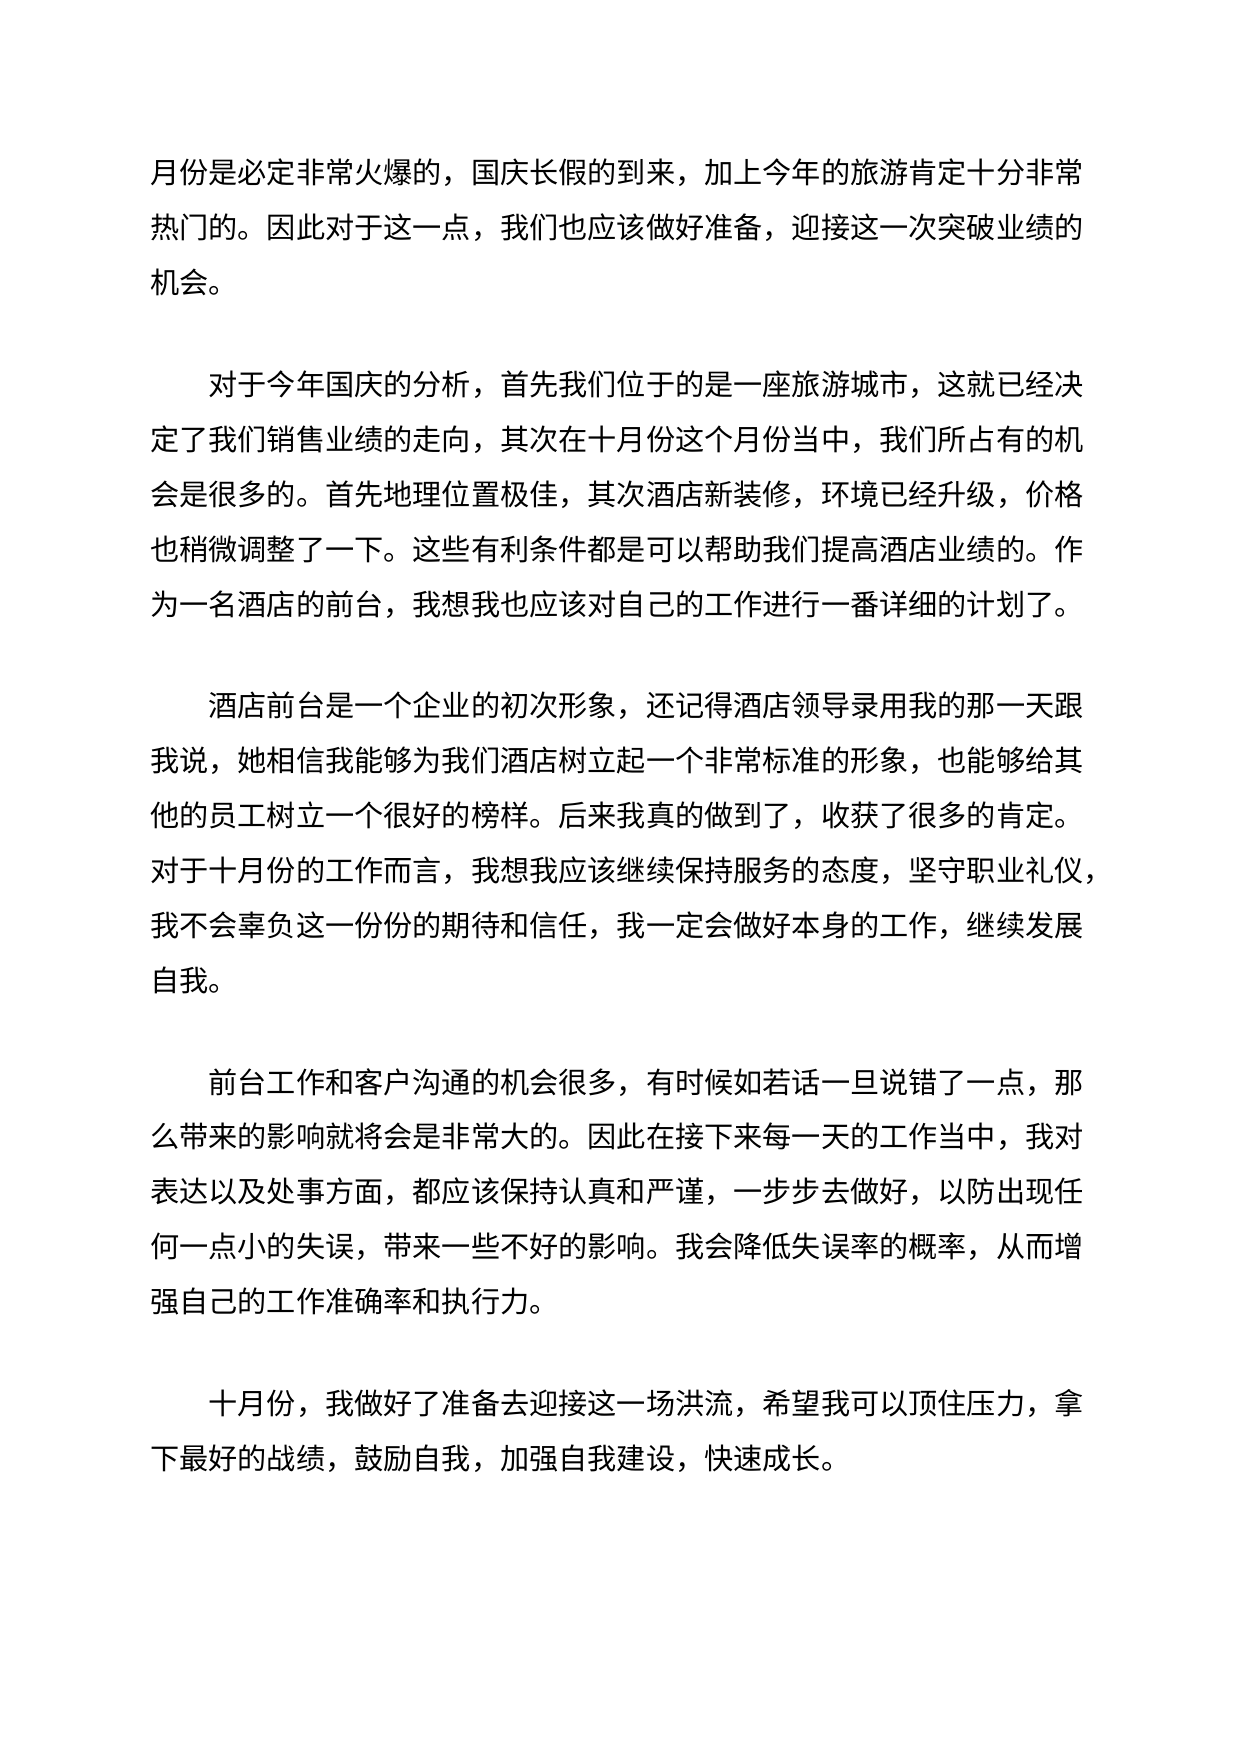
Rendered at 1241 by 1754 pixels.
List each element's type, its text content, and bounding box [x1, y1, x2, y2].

text 酒店前台是一个企业的初次形象，还记得酒店领导录用我的那一天跟我说，她相信我能够为我们酒店树立起一个非常标准的形象，也能够给其他的员工树立一个很好的榜样。后来我真的做到了，收获了很多的肯定。对于十月份的工作而言，我想我应该继续保持服务的态度，坚守职业礼仪，我不会辜负这一份份的期待和信任，我一定会做好本身的工作，继续发展自我。 [150, 683, 1090, 1000]
text 对于今年国庆的分析，首先我们位于的是一座旅游城市，这就已经决定了我们销售业绩的走向，其次在十月份这个月份当中，我们所占有的机会是很多的。首先地理位置极佳，其次酒店新装修，环境已经升级，价格也稍微调整了一下。这些有利条件都是可以帮助我们提高酒店业绩的。作为一名酒店的前台，我想我也应该对自己的工作进行一番详细的计划了。 [150, 362, 1090, 623]
text 前台工作和客户沟通的机会很多，有时候如若话一旦说错了一点，那么带来的影响就将会是非常大的。因此在接下来每一天的工作当中，我对表达以及处事方面，都应该保持认真和严谨，一步步去做好，以防出现任何一点小的失误，带来一些不好的影响。我会降低失误率的概率，从而增强自己的工作准确率和执行力。 [150, 1059, 1090, 1321]
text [150, 150, 1090, 302]
text 十月份，我做好了准备去迎接这一场洪流，希望我可以顶住压力，拿下最好的战绩，鼓励自我，加强自我建设，快速成长。 [150, 1381, 1090, 1478]
